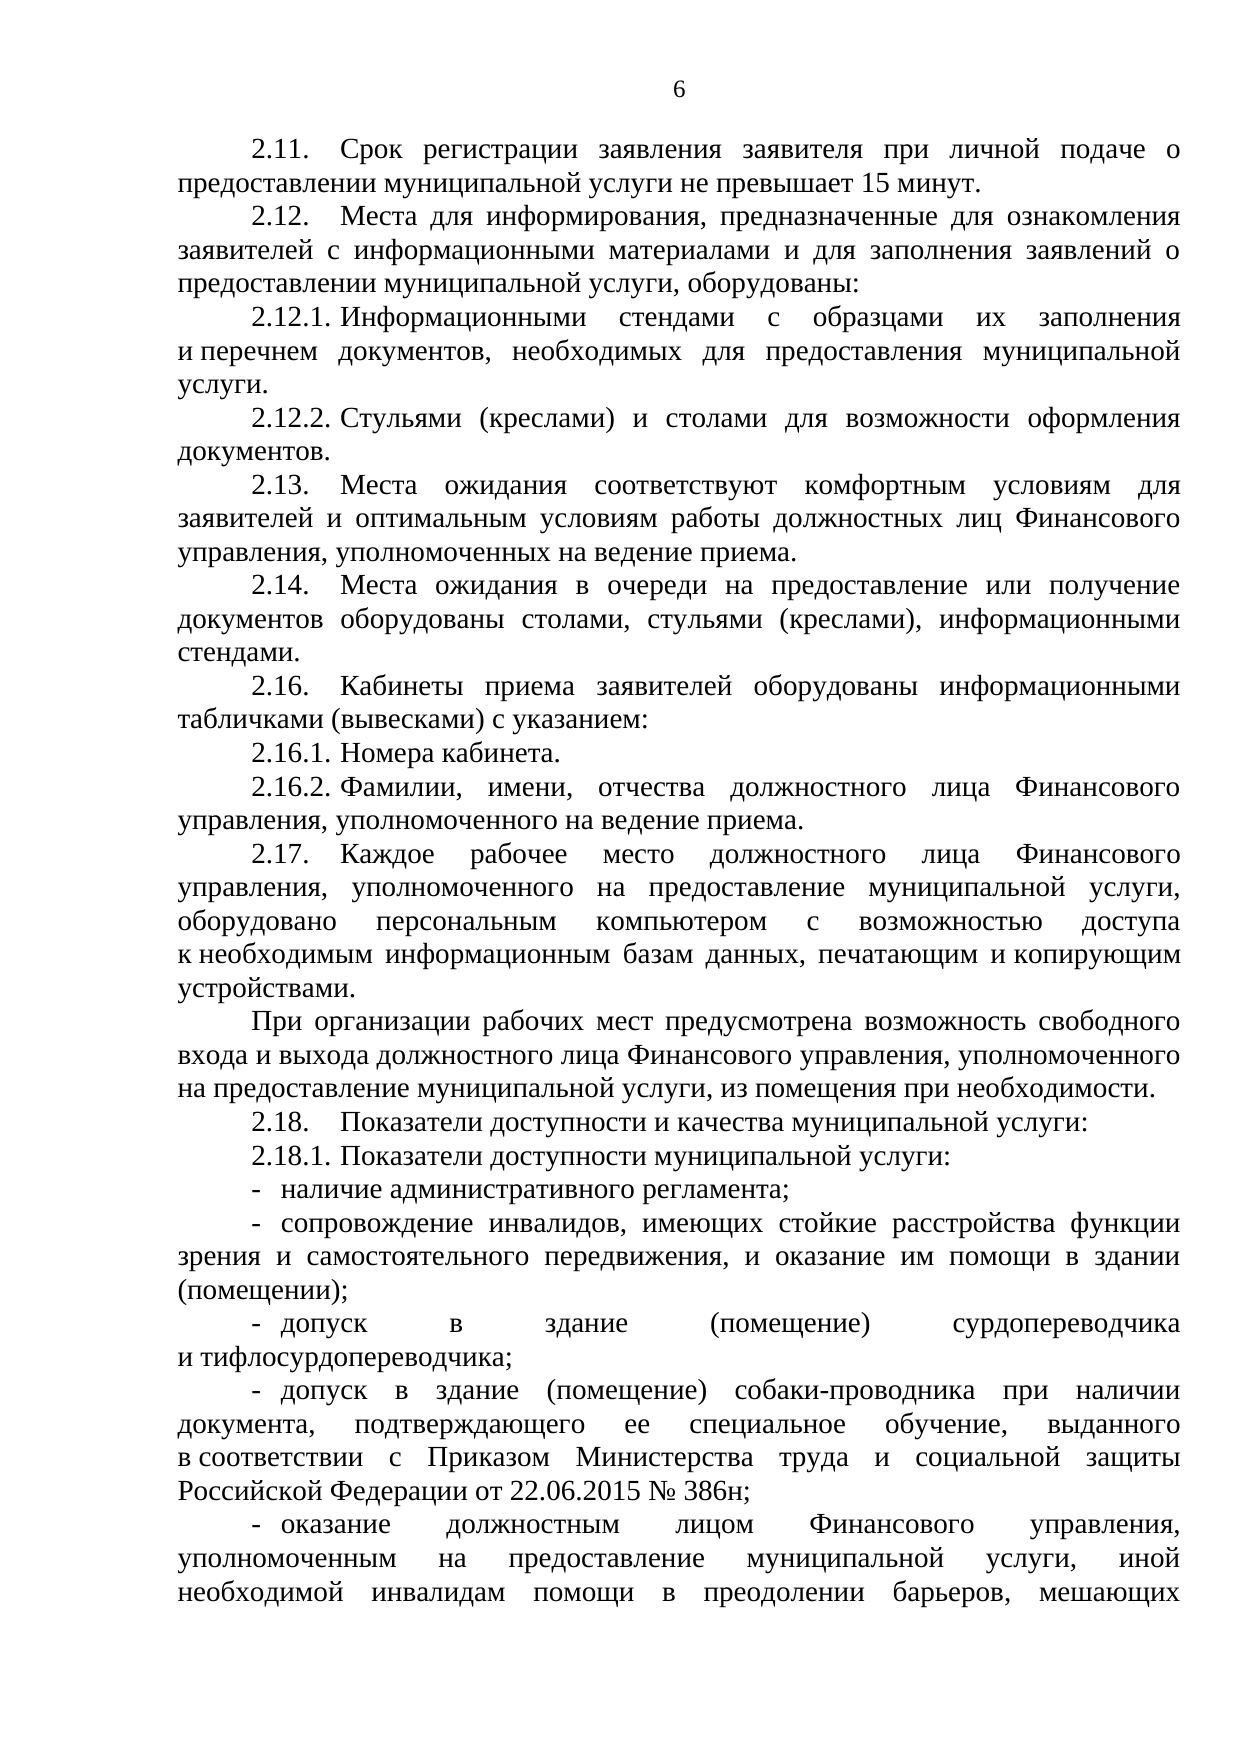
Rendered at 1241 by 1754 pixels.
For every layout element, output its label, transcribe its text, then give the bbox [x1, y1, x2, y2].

text 2.16. Кабинеты приема заявителей оборудованы информационными табличками (вывесками) с указанием: [177, 668, 1181, 735]
text 2.14. Места ожидания в очереди на предоставление или получение документов оборудованы столами, стульями (креслами), информационными стендами. [177, 567, 1181, 668]
text 2.13. Места ожидания соответствуют комфортным условиям для заявителей и оптимальным условиям работы должностных лиц Финансового управления, уполномоченных на ведение приема. [177, 467, 1181, 567]
text 2.11. Срок регистрации заявления заявителя при личной подаче о предоставлении муниципальной услуги не превышает 15 минут. [177, 131, 1181, 198]
text При организации рабочих мест предусмотрена возможность свободного входа и выхода должностного лица Финансового управления, уполномоченного на предоставление муниципальной услуги, из помещения при необходимости. [177, 1003, 1181, 1104]
text 2.18. Показатели доступности и качества муниципальной услуги: [177, 1104, 1181, 1138]
text - допуск в здание (помещение) собаки-проводника при наличии документа, подтверждающего ее специальное обучение, выданного в соответствии с Приказом Министерства труда и социальной защиты Российской Федерации от 22.06.2015 № 386н; [177, 1372, 1181, 1507]
text 2.17. Каждое рабочее место должностного лица Финансового управления, уполномоченного на предоставление муниципальной услуги, оборудовано персональным компьютером с возможностью доступа к необходимым информационным базам данных, печатающим и копирующим устройствами. [177, 836, 1181, 1003]
text 2.16.2. Фамилии, имени, отчества должностного лица Финансового управления, уполномоченного на ведение приема. [177, 769, 1181, 836]
text 2.12.1. Информационными стендами с образцами их заполнения и перечнем документов, необходимых для предоставления муниципальной услуги. [177, 299, 1181, 400]
text - сопровождение инвалидов, имеющих стойкие расстройства функции зрения и самостоятельного передвижения, и оказание им помощи в здании (помещении); [177, 1205, 1181, 1305]
text 2.12.2. Стульями (креслами) и столами для возможности оформления документов. [177, 400, 1181, 467]
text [177, 1507, 1181, 1607]
text - допуск в здание (помещение) сурдопереводчика и тифлосурдопереводчика; [177, 1305, 1181, 1372]
text 2.18.1. Показатели доступности муниципальной услуги: [177, 1138, 1181, 1171]
text 2.12. Места для информирования, предназначенные для ознакомления заявителей с информационными материалами и для заполнения заявлений о предоставлении муниципальной услуги, оборудованы: [177, 198, 1181, 299]
text - наличие административного регламента; [177, 1171, 1181, 1205]
text 2.16.1. Номера кабинета. [177, 735, 1181, 769]
